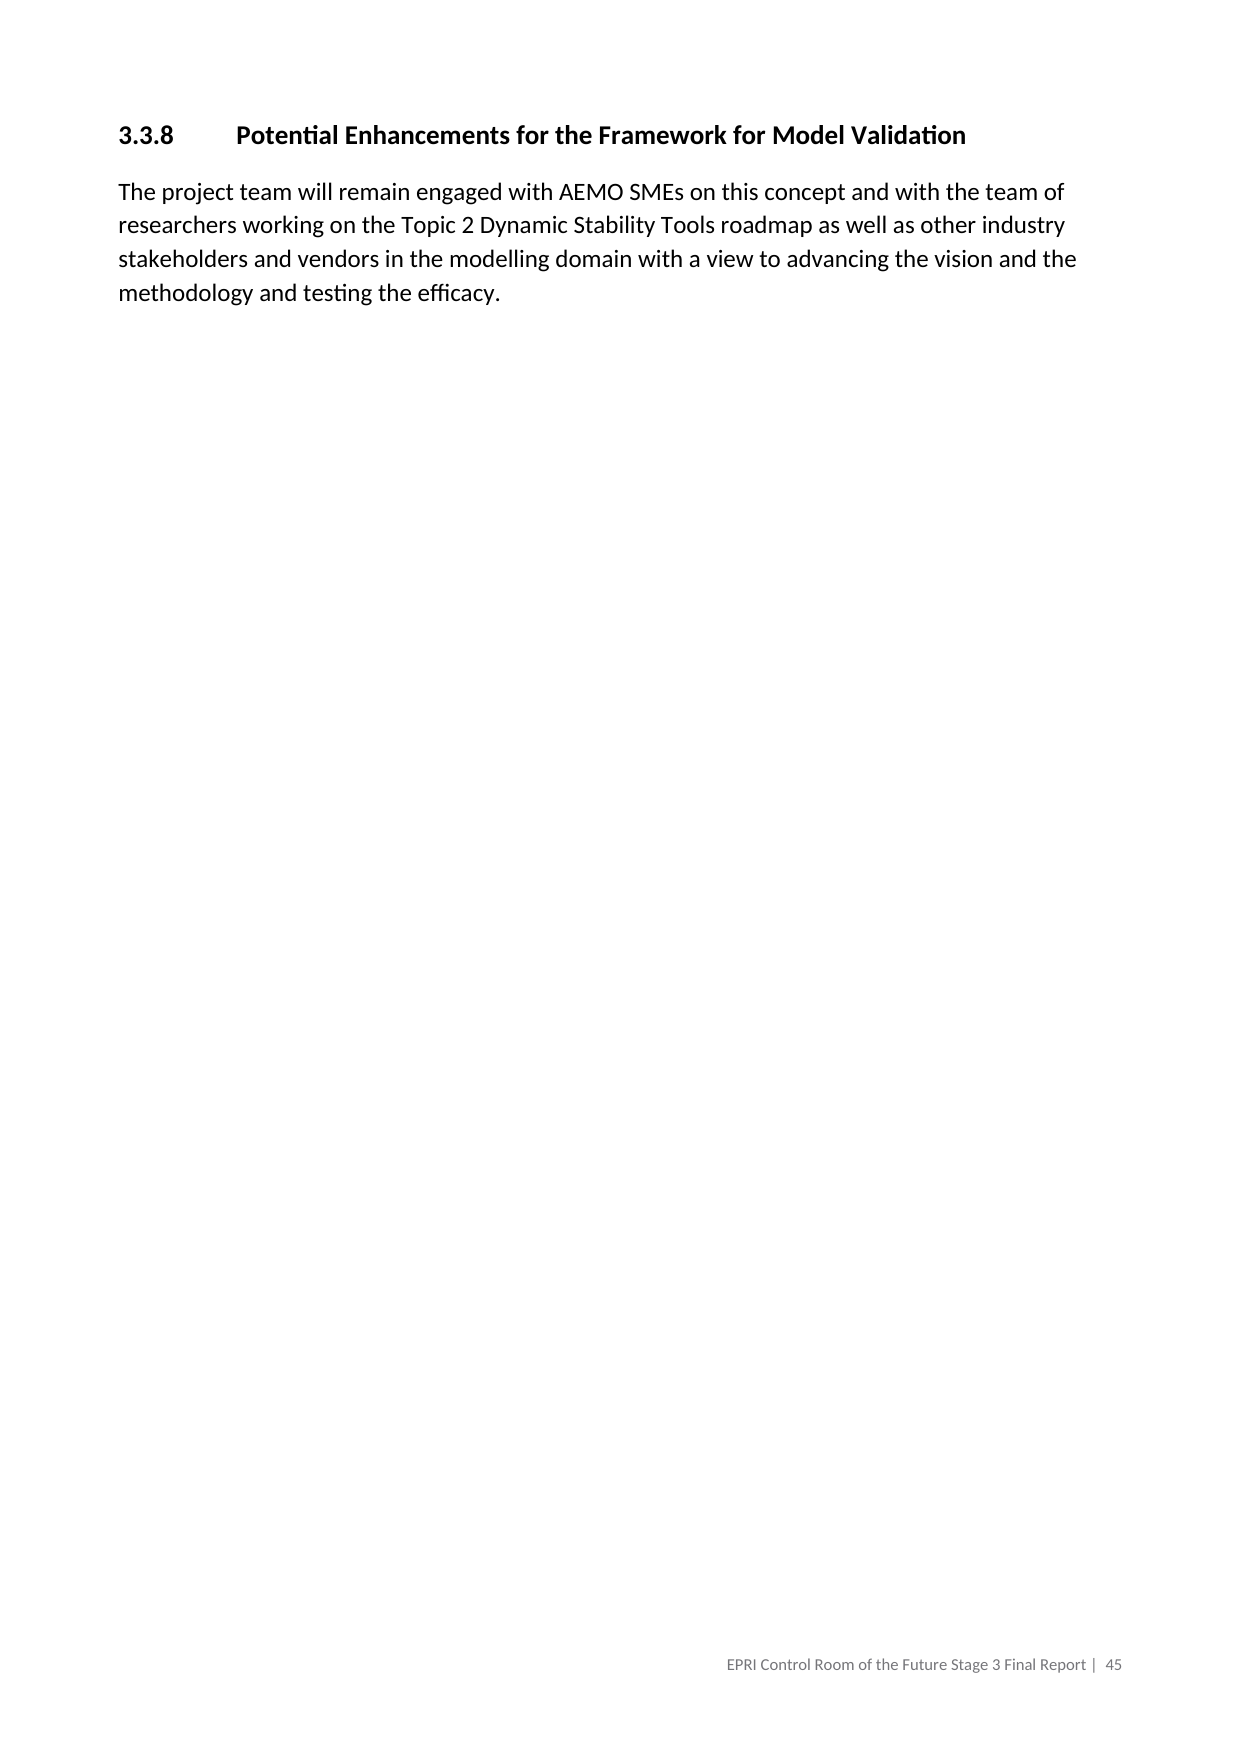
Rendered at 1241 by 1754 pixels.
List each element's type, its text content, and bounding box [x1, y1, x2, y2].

subtitle Potential Enhancements for the Framework for Model Validation [118, 118, 1122, 151]
text The project team will remain engaged with AEMO SMEs on this concept and with the team of researchers working on the Topic 2 Dynamic Stability Tools roadmap as well as other industry stakeholders and vendors in the modelling domain with a view to advancing the vision and the methodology and testing the efficacy. [118, 176, 1122, 307]
